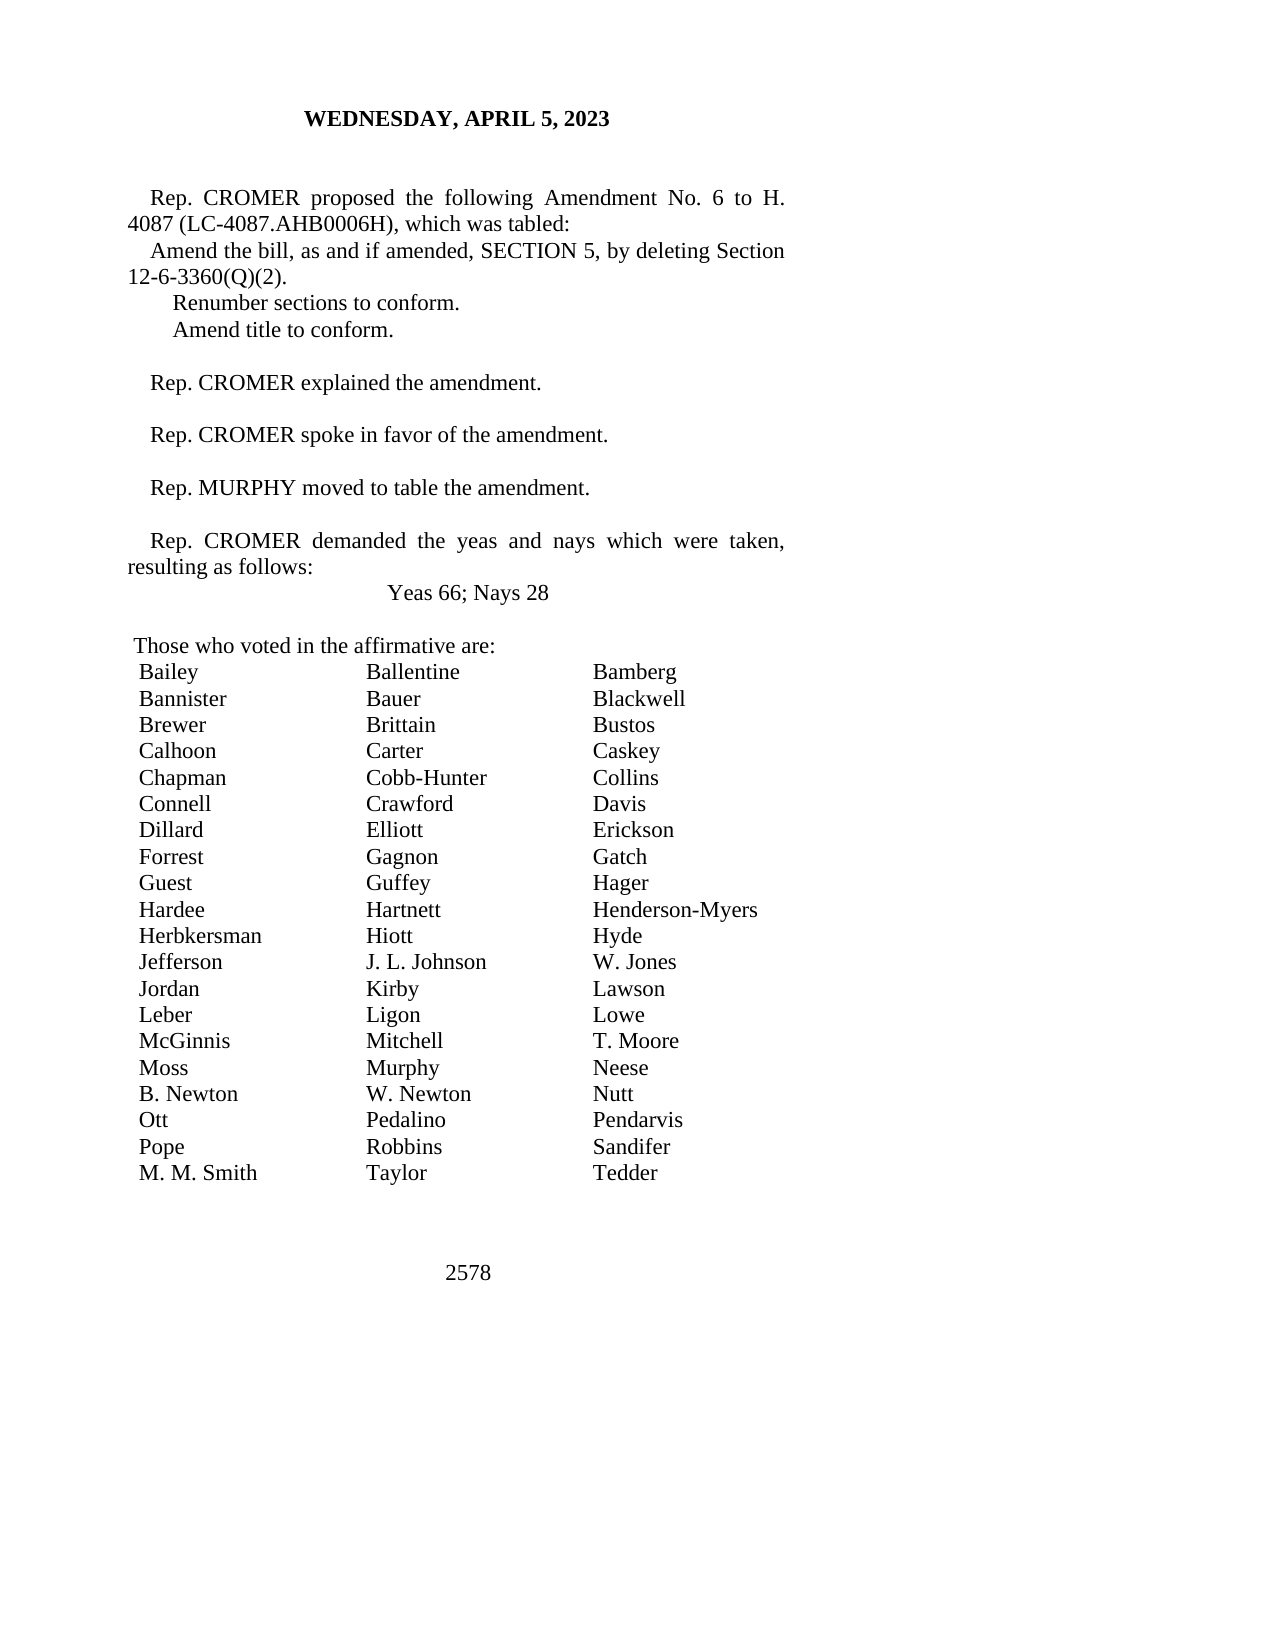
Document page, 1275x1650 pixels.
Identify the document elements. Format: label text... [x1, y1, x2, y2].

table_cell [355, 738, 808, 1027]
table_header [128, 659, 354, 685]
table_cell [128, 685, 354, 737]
title Amend title to conform. [150, 316, 786, 342]
text Rep. CROMER demanded the yeas and nays which were taken, resulting as follows: [127, 527, 786, 579]
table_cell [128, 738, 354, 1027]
text Yeas 66; Nays 28 [127, 579, 786, 606]
text Renumber sections to conform. [150, 289, 786, 316]
text Amend the bill, as and if amended, SECTION 5, by deleting Section 12-6-3360(Q)(2). [127, 237, 786, 289]
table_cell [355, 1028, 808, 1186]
text Rep. CROMER explained the amendment. [127, 368, 786, 395]
text Rep. CROMER spoke in favor of the amendment. [127, 421, 786, 448]
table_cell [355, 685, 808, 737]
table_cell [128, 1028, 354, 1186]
text Those who voted in the affirmative are: [127, 632, 786, 658]
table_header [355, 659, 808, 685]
text Rep. MURPHY moved to table the amendment. [127, 474, 786, 500]
text Rep. CROMER proposed the following Amendment No. 6 to H. 4087 (LC-4087.AHB0006H), which was tabled: [127, 184, 786, 237]
